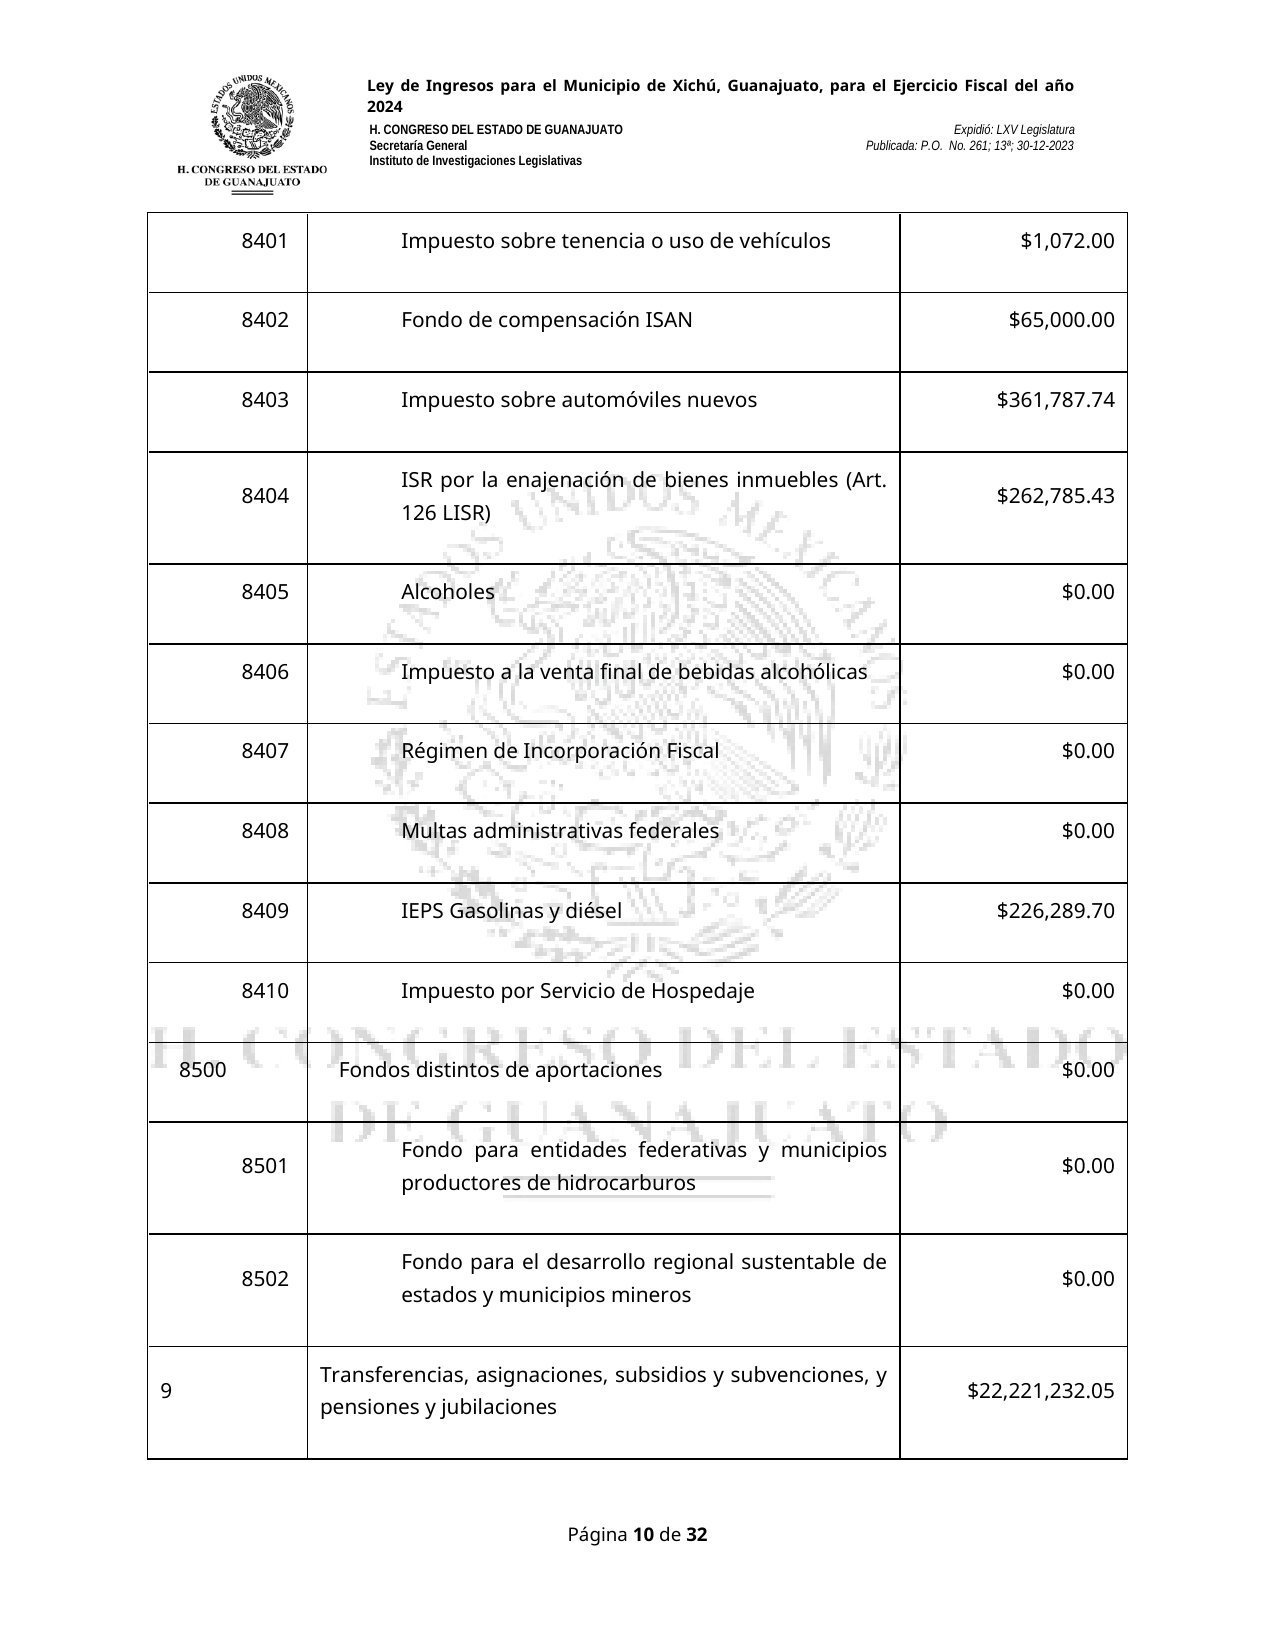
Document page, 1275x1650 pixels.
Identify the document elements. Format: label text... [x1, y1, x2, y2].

table_cell Multas administrativas federales [308, 804, 899, 882]
table_cell 8501 [148, 1122, 307, 1233]
table_cell $0.00 [901, 1043, 1127, 1121]
table_cell $0.00 [901, 724, 1127, 802]
table_cell 8403 [148, 372, 307, 451]
table_cell $0.00 [901, 963, 1127, 1041]
table_cell 8405 [148, 564, 307, 643]
table_cell Fondo para entidades federativas y municipios productores de hidrocarburos [308, 1123, 899, 1233]
table_cell 8402 [148, 293, 307, 371]
table_cell 8410 [148, 963, 307, 1041]
table_cell 8406 [148, 644, 307, 723]
table_cell $1,072.00 [901, 213, 1127, 292]
table_cell $0.00 [901, 1123, 1127, 1233]
table_cell 8409 [148, 883, 307, 962]
table_cell Impuesto por Servicio de Hospedaje [308, 963, 899, 1041]
table_cell Régimen de Incorporación Fiscal [308, 724, 899, 802]
table_cell 8500 [148, 1043, 307, 1121]
table_cell Fondo de compensación ISAN [308, 293, 899, 371]
table_cell 8407 [148, 724, 307, 802]
table_cell IEPS Gasolinas y diésel [308, 884, 899, 962]
table_cell $22,221,232.05 [901, 1347, 1127, 1458]
table_cell $0.00 [901, 804, 1127, 882]
table_cell Fondo para el desarrollo regional sustentable de estados y municipios mineros [308, 1235, 899, 1346]
table_cell Impuesto sobre automóviles nuevos [308, 373, 899, 451]
picture [177, 75, 327, 201]
table_cell Fondos distintos de aportaciones [308, 1043, 899, 1121]
table_cell 8401 [148, 213, 307, 292]
table_cell 8404 [148, 452, 307, 563]
table_cell $226,289.70 [901, 884, 1127, 962]
table_cell 8502 [148, 1234, 307, 1346]
table_cell Transferencias, asignaciones, subsidios y subvenciones, y pensiones y jubilaciones [308, 1347, 899, 1458]
table_cell Impuesto a la venta final de bebidas alcohólicas [308, 645, 899, 723]
table_cell $262,785.43 [901, 453, 1127, 563]
table_cell $0.00 [901, 1235, 1127, 1346]
table_cell $0.00 [901, 645, 1127, 723]
table_cell ISR por la enajenación de bienes inmuebles (Art. 126 LISR) [308, 453, 899, 563]
table_cell Impuesto sobre tenencia o uso de vehículos [308, 213, 900, 292]
table_cell $0.00 [901, 565, 1127, 643]
table_cell $361,787.74 [901, 373, 1127, 451]
table_cell 8408 [148, 803, 307, 882]
table_cell 9 [148, 1347, 307, 1458]
table_cell Alcoholes [308, 565, 899, 643]
table_cell $65,000.00 [901, 293, 1127, 371]
